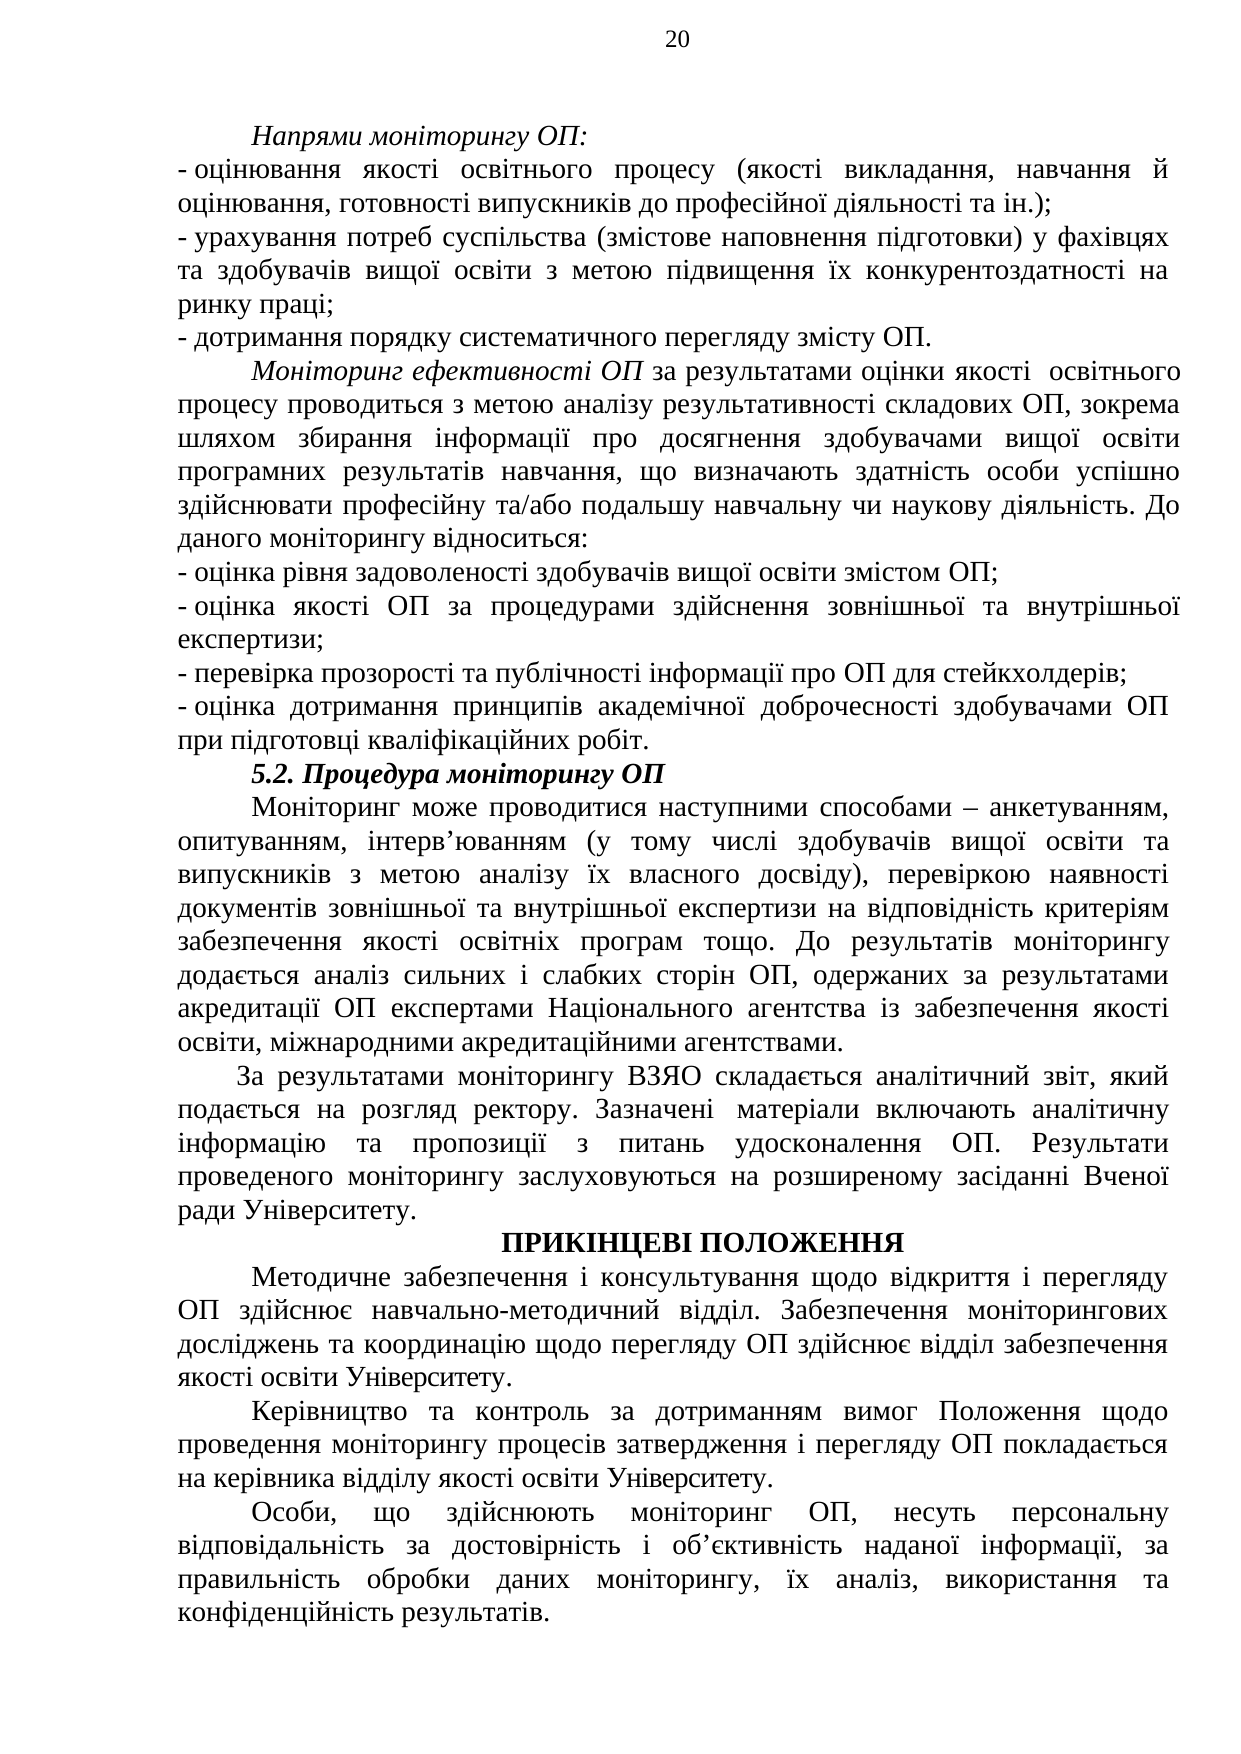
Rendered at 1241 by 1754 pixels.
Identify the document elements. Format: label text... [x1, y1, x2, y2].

text - перевірка прозорості та публічності інформації про ОП для стейкхолдерів; [177, 655, 1181, 688]
text - дотримання порядку систематичного перегляду змісту ОП. [177, 319, 1170, 353]
text - оцінка рівня задоволеності здобувачів вищої освіти змістом ОП; [177, 554, 1181, 588]
text - урахування потреб суспільства (змістове наповнення підготовки) у фахівцях та здобувачів вищої освіти з метою підвищення їх конкурентоздатності на ринку праці; [177, 219, 1170, 319]
text Керівництво та контроль за дотриманням вимог Положення щодо проведення моніторингу процесів затвердження і перегляду ОП покладається на керівника відділу якості освіти Університету. [177, 1393, 1169, 1494]
text 5.2. Процедура моніторингу ОП [177, 756, 1181, 789]
text - оцінка якості ОП за процедурами здійснення зовнішньої та внутрішньої експертизи; [177, 588, 1181, 655]
text - оцінка дотримання принципів академічної доброчесності здобувачами ОП при підготовці кваліфікаційних робіт. [177, 688, 1169, 756]
text ПРИКІНЦЕВІ ПОЛОЖЕННЯ [501, 1225, 1181, 1259]
text - оцінювання якості освітнього процесу (якості викладання, навчання й оцінювання, готовності випускників до професійної діяльності та ін.); [177, 152, 1169, 219]
text Методичне забезпечення і консультування щодо відкриття і перегляду ОП здійснює навчально-методичний відділ. Забезпечення моніторингових досліджень та координацію щодо перегляду ОП здійснює відділ забезпечення якості освіти Університету. [177, 1259, 1169, 1393]
text Моніторинг ефективності ОП за результатами оцінки якості освітнього процесу проводиться з метою аналізу результативності складових ОП, зокрема шляхом збирання інформації про досягнення здобувачами вищої освіти програмних результатів навчання, що визначають здатність особи успішно здійснювати професійну та/або подальшу навчальну чи наукову діяльність. До даного моніторингу відноситься: [177, 353, 1181, 554]
text Моніторинг може проводитися наступними способами – анкетуванням, опитуванням, інтерв’юванням (у тому числі здобувачів вищої освіти та випускників з метою аналізу їх власного досвіду), перевіркою наявності документів зовнішньої та внутрішньої експертизи на відповідність критеріям забезпечення якості освітніх програм тощо. До результатів моніторингу додається аналіз сильних і слабких сторін ОП, одержаних за результатами акредитації ОП експертами Національного агентства із забезпечення якості освіти, міжнародними акредитаційними агентствами. [177, 789, 1170, 1058]
text Напрями моніторингу ОП: [177, 118, 1181, 152]
text За результатами моніторингу ВЗЯО складається аналітичний звіт, який подається на розгляд ректору. Зазначені матеріали включають аналітичну інформацію та пропозиції з питань удосконалення ОП. Результати проведеного моніторингу заслуховуються на розширеному засіданні Вченої ради Університету. [177, 1058, 1169, 1225]
text Особи, що здійснюють моніторинг ОП, несуть персональну відповідальність за достовірність і об’єктивність наданої інформації, за правильність обробки даних моніторингу, їх аналіз, використання та конфіденційність результатів. [177, 1494, 1170, 1628]
